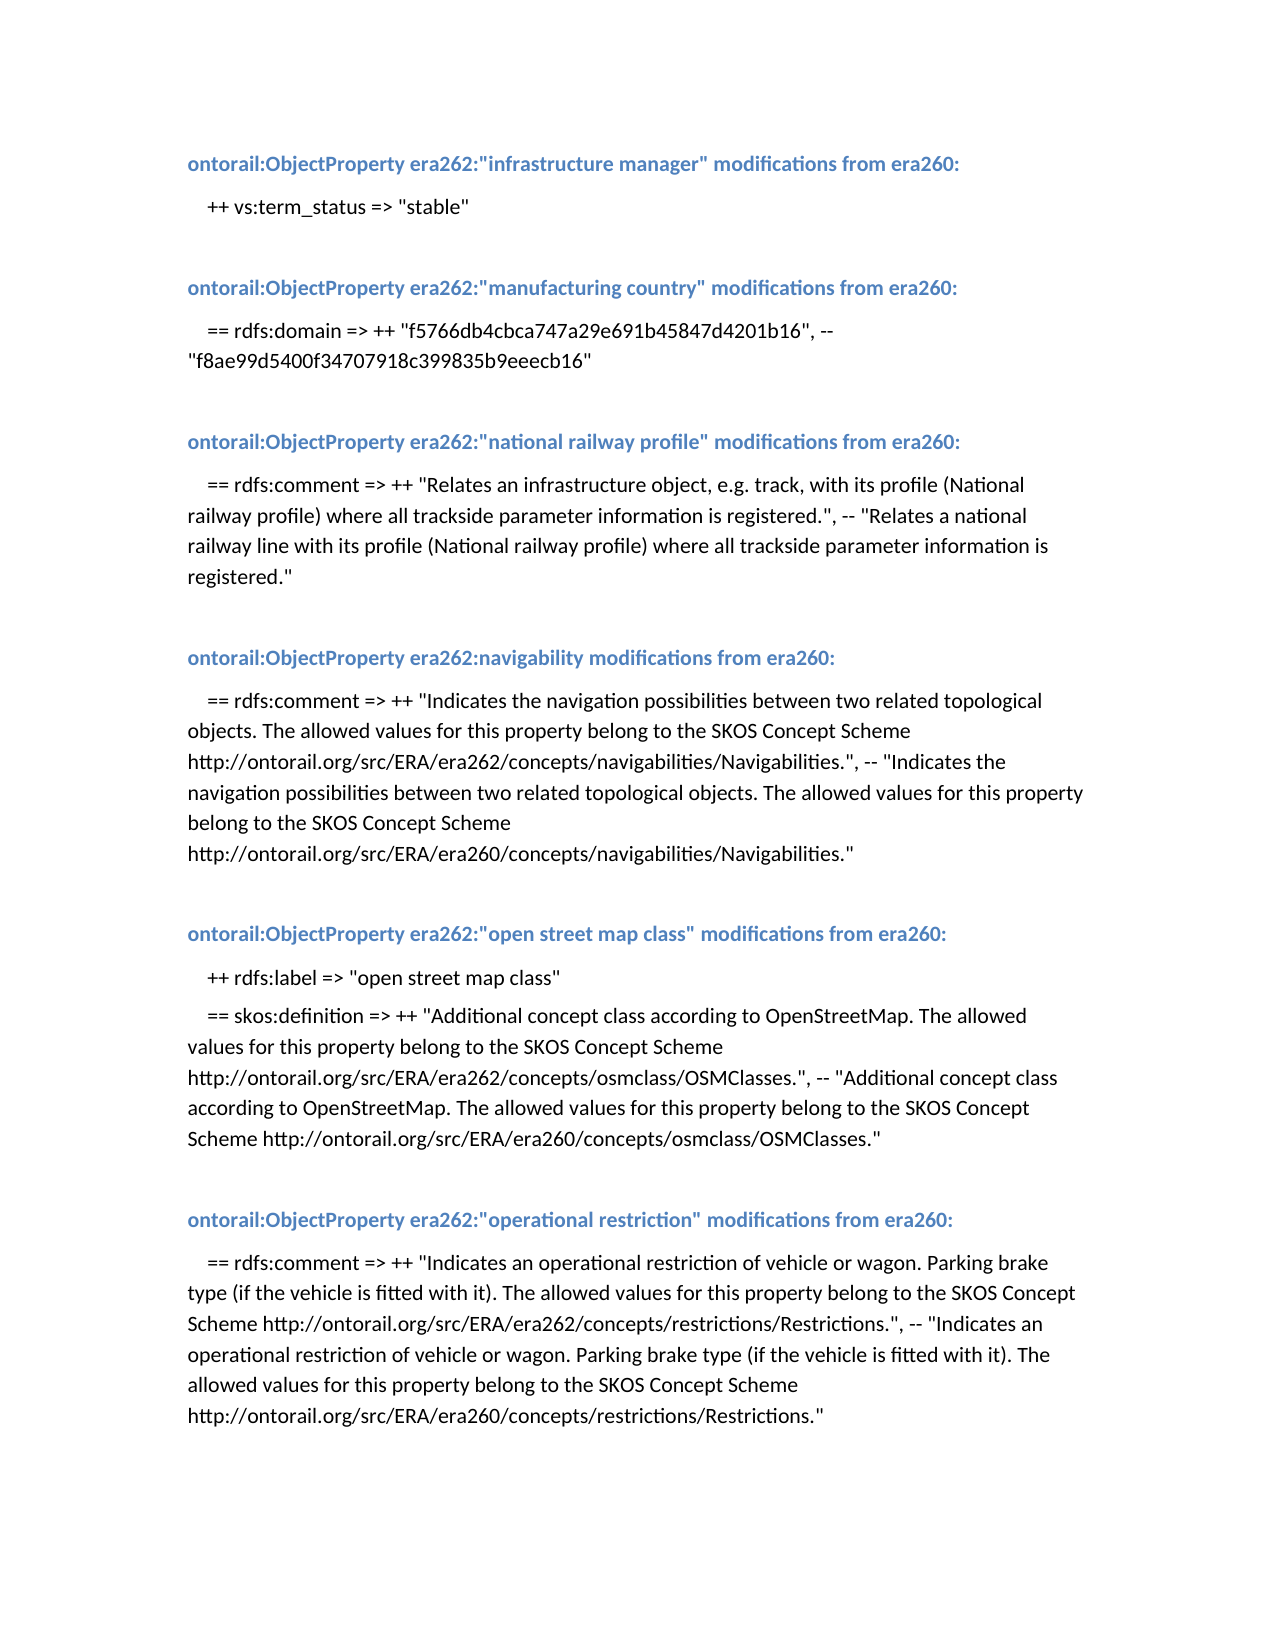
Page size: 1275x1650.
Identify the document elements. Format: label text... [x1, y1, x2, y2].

subtitle ontorail:ObjectProperty era262:navigability modifications from era260: [187, 644, 1087, 670]
text ++ vs:term_status => "stable" [187, 193, 1087, 220]
text ++ rdfs:label => "open street map class" [187, 964, 1087, 990]
text == rdfs:comment => ++ "Relates an infrastructure object, e.g. track, with its profile (National railway profile) where all trackside parameter information is registered.", -- "Relates a national railway line with its profile (National railway profile) where all trackside parameter information is registered." [187, 471, 1087, 590]
subtitle ontorail:ObjectProperty era262:"manufacturing country" modifications from era260: [187, 274, 1087, 300]
subtitle ontorail:ObjectProperty era262:"national railway profile" modifications from era260: [187, 428, 1087, 455]
subtitle ontorail:ObjectProperty era262:"infrastructure manager" modifications from era260: [187, 150, 1087, 177]
text == skos:definition => ++ "Additional concept class according to OpenStreetMap. The allowed values for this property belong to the SKOS Concept Scheme http://ontorail.org/src/ERA/era262/concepts/osmclass/OSMClasses.", -- "Additional concept class according to OpenStreetMap. The allowed values for this property belong to the SKOS Concept Scheme http://ontorail.org/src/ERA/era260/concepts/osmclass/OSMClasses." [187, 1003, 1087, 1152]
text == rdfs:comment => ++ "Indicates the navigation possibilities between two related topological objects. The allowed values for this property belong to the SKOS Concept Scheme http://ontorail.org/src/ERA/era262/concepts/navigabilities/Navigabilities.", -- "Indicates the navigation possibilities between two related topological objects. The allowed values for this property belong to the SKOS Concept Scheme http://ontorail.org/src/ERA/era260/concepts/navigabilities/Navigabilities." [187, 687, 1087, 867]
text == rdfs:domain => ++ "f5766db4cbca747a29e691b45847d4201b16", -- "f8ae99d5400f34707918c399835b9eeecb16" [187, 317, 1087, 374]
text == rdfs:comment => ++ "Indicates an operational restriction of vehicle or wagon. Parking brake type (if the vehicle is fitted with it). The allowed values for this property belong to the SKOS Concept Scheme http://ontorail.org/src/ERA/era262/concepts/restrictions/Restrictions.", -- "Indicates an operational restriction of vehicle or wagon. Parking brake type (if the vehicle is fitted with it). The allowed values for this property belong to the SKOS Concept Scheme http://ontorail.org/src/ERA/era260/concepts/restrictions/Restrictions." [187, 1249, 1087, 1429]
subtitle ontorail:ObjectProperty era262:"operational restriction" modifications from era260: [187, 1206, 1087, 1232]
subtitle ontorail:ObjectProperty era262:"open street map class" modifications from era260: [187, 921, 1087, 947]
